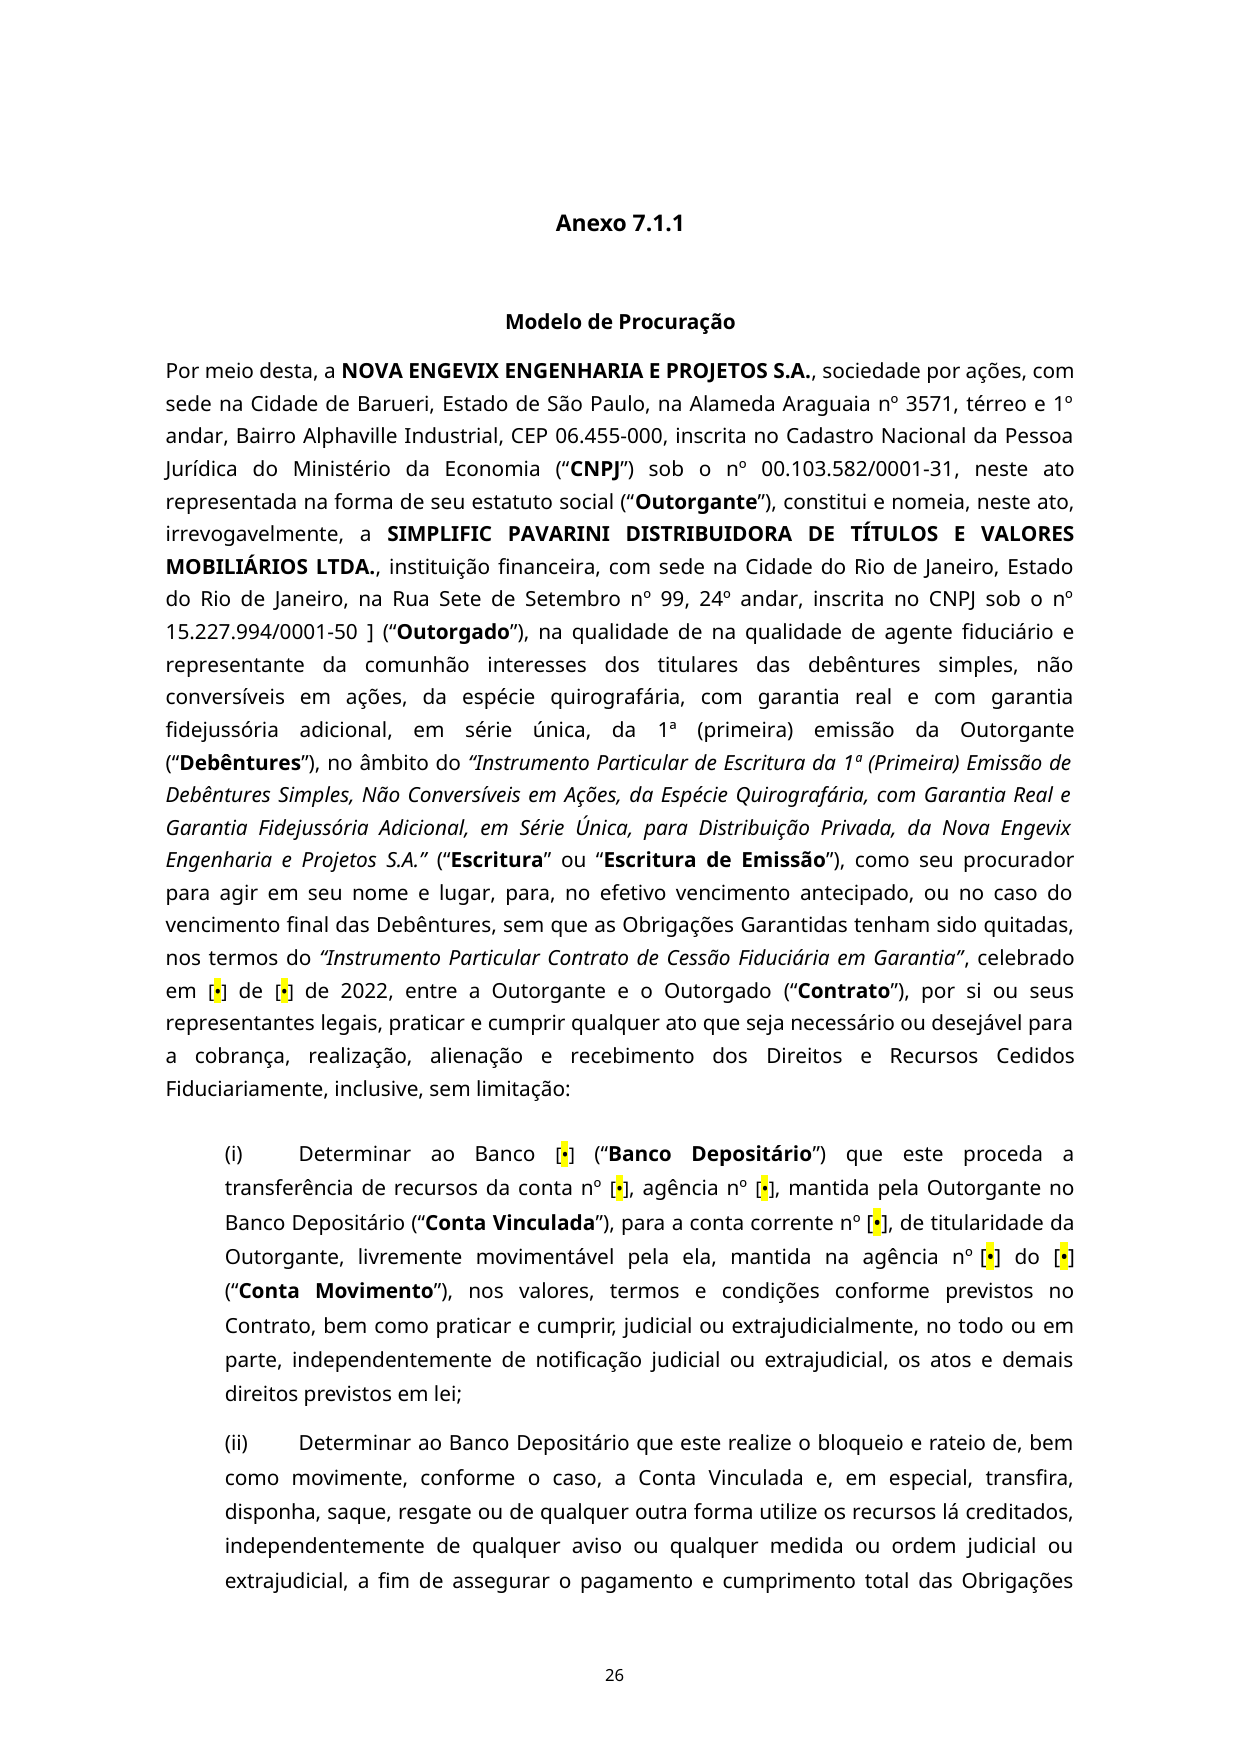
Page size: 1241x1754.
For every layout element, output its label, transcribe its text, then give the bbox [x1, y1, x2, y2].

list Determinar ao Banco [•] (“Banco Depositário”) que este proceda a transferência de recursos da conta nº [•], agência nº [•], mantida pela Outorgante no Banco Depositário (“Conta Vinculada”), para a conta corrente nº [•], de titularidade da Outorgante, livremente movimentável pela ela, mantida na agência nº [•] do [•] (“Conta Movimento”), nos valores, termos e condições conforme previstos no Contrato, bem como praticar e cumprir, judicial ou extrajudicialmente, no todo ou em parte, independentemente de notificação judicial ou extrajudicial, os atos e demais direitos previstos em lei; [224, 1139, 1075, 1408]
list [224, 1428, 1075, 1594]
text Por meio desta, a NOVA ENGEVIX ENGENHARIA E PROJETOS S.A., sociedade por ações, com sede na Cidade de Barueri, Estado de São Paulo, na Alameda Araguaia nº 3571, térreo e 1º andar, Bairro Alphaville Industrial, CEP 06.455-000, inscrita no Cadastro Nacional da Pessoa Jurídica do Ministério da Economia (“CNPJ”) sob o nº 00.103.582/0001-31, neste ato representada na forma de seu estatuto social (“Outorgante”), constitui e nomeia, neste ato, irrevogavelmente, a SIMPLIFIC PAVARINI DISTRIBUIDORA DE TÍTULOS E VALORES MOBILIÁRIOS LTDA., instituição financeira, com sede na Cidade do Rio de Janeiro, Estado do Rio de Janeiro, na Rua Sete de Setembro nº 99, 24º andar, inscrita no CNPJ sob o nº 15.227.994/0001-50 ] (“Outorgado”), na qualidade de na qualidade de agente fiduciário e representante da comunhão interesses dos titulares das debêntures simples, não conversíveis em ações, da espécie quirografária, com garantia real e com garantia fidejussória adicional, em série única, da 1ª (primeira) emissão da Outorgante (“Debêntures”), no âmbito do “Instrumento Particular de Escritura da 1ª (Primeira) Emissão de Debêntures Simples, Não Conversíveis em Ações, da Espécie Quirografária, com Garantia Real e Garantia Fidejussória Adicional, em Série Única, para Distribuição Privada, da Nova Engevix Engenharia e Projetos S.A.” (“Escritura” ou “Escritura de Emissão”), como seu procurador para agir em seu nome e lugar, para, no efetivo vencimento antecipado, ou no caso do vencimento final das Debêntures, sem que as Obrigações Garantidas tenham sido quitadas, nos termos do “Instrumento Particular Contrato de Cessão Fiduciária em Garantia”, celebrado em [•] de [•] de 2022, entre a Outorgante e o Outorgado (“Contrato”), por si ou seus representantes legais, praticar e cumprir qualquer ato que seja necessário ou desejável para a cobrança, realização, alienação e recebimento dos Direitos e Recursos Cedidos Fiduciariamente, inclusive, sem limitação: [165, 356, 1075, 1102]
text Anexo 7.1.1 [165, 207, 1075, 276]
text Modelo de Procuração [165, 307, 1075, 336]
